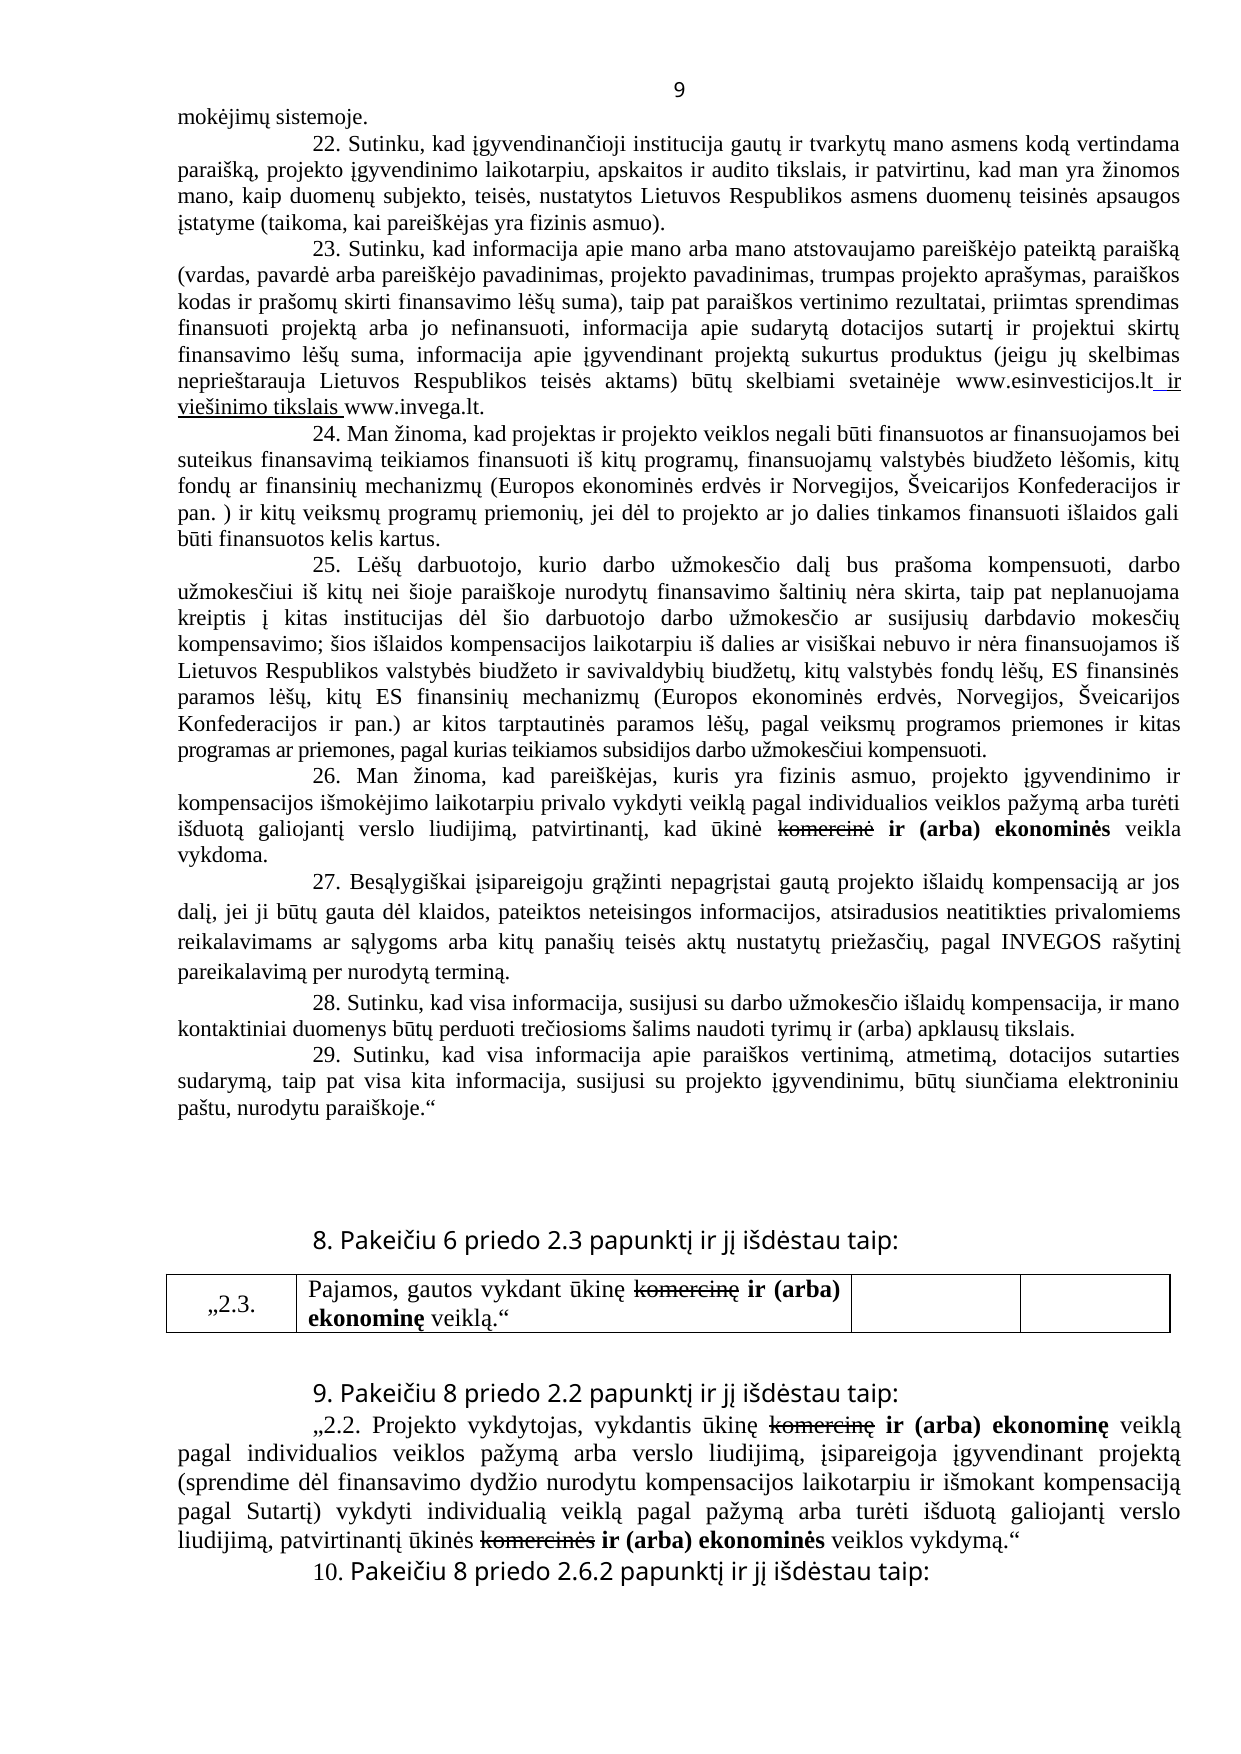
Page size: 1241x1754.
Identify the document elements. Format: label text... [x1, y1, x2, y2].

text 29. Sutinku, kad visa informacija apie paraiškos vertinimą, atmetimą, dotacijos sutarties sudarymą, taip pat visa kita informacija, susijusi su projekto įgyvendinimu, būtų siunčiama elektroniniu paštu, nurodytu paraiškoje.“ [177, 1041, 1181, 1120]
text 23. Sutinku, kad informacija apie mano arba mano atstovaujamo pareiškėjo pateiktą paraišką (vardas, pavardė arba pareiškėjo pavadinimas, projekto pavadinimas, trumpas projekto aprašymas, paraiškos kodas ir prašomų skirti finansavimo lėšų suma), taip pat paraiškos vertinimo rezultatai, priimtas sprendimas finansuoti projektą arba jo nefinansuoti, informacija apie sudarytą dotacijos sutartį ir projektui skirtų finansavimo lėšų suma, informacija apie įgyvendinant projektą sukurtus produktus (jeigu jų skelbimas neprieštarauja Lietuvos Respublikos teisės aktams) būtų skelbiami svetainėje www.esinvesticijos.lt ir viešinimo tikslais www.invega.lt. [177, 235, 1181, 420]
text 27. Besąlygiškai įsipareigoju grąžinti nepagrįstai gautą projekto išlaidų kompensaciją ar jos dalį, jei ji būtų gauta dėl klaidos, pateiktos neteisingos informacijos, atsiradusios neatitikties privalomiems reikalavimams ar sąlygoms arba kitų panašių teisės aktų nustatytų priežasčių, pagal INVEGOS rašytinį pareikalavimą per nurodytą terminą. [177, 868, 1181, 985]
text 10. Pakeičiu 8 priedo 2.6.2 papunktį ir jį išdėstau taip: [177, 1553, 1181, 1587]
table_header Pajamos, gautos vykdant ūkinę komercinę ir (arba) ekonominę veiklą.“ [297, 1275, 851, 1332]
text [177, 103, 1181, 130]
table_header [852, 1275, 1020, 1332]
text 28. Sutinku, kad visa informacija, susijusi su darbo užmokesčio išlaidų kompensacija, ir mano kontaktiniai duomenys būtų perduoti trečiosioms šalims naudoti tyrimų ir (arba) apklausų tikslais. [177, 988, 1181, 1041]
text 22. Sutinku, kad įgyvendinančioji institucija gautų ir tvarkytų mano asmens kodą vertindama paraišką, projekto įgyvendinimo laikotarpiu, apskaitos ir audito tikslais, ir patvirtinu, kad man yra žinomos mano, kaip duomenų subjekto, teisės, nustatytos Lietuvos Respublikos asmens duomenų teisinės apsaugos įstatyme (taikoma, kai pareiškėjas yra fizinis asmuo). [177, 130, 1181, 235]
text 25. Lėšų darbuotojo, kurio darbo užmokesčio dalį bus prašoma kompensuoti, darbo užmokesčiui iš kitų nei šioje paraiškoje nurodytų finansavimo šaltinių nėra skirta, taip pat neplanuojama kreiptis į kitas institucijas dėl šio darbuotojo darbo užmokesčio ar susijusių darbdavio mokesčių kompensavimo; šios išlaidos kompensacijos laikotarpiu iš dalies ar visiškai nebuvo ir nėra finansuojamos iš Lietuvos Respublikos valstybės biudžeto ir savivaldybių biudžetų, kitų valstybės fondų lėšų, ES finansinės paramos lėšų, kitų ES finansinių mechanizmų (Europos ekonominės erdvės, Norvegijos, Šveicarijos Konfederacijos ir pan.) ar kitos tarptautinės paramos lėšų, pagal veiksmų programos priemones ir kitas programas ar priemones, pagal kurias teikiamos subsidijos darbo užmokesčiui kompensuoti. [177, 551, 1181, 762]
table_header [1021, 1275, 1169, 1332]
table_header „2.3. [167, 1275, 296, 1332]
text „2.2. Projekto vykdytojas, vykdantis ūkinę komercinę ir (arba) ekonominę veiklą pagal individualios veiklos pažymą arba verslo liudijimą, įsipareigoja įgyvendinant projektą (sprendime dėl finansavimo dydžio nurodytu kompensacijos laikotarpiu ir išmokant kompensaciją pagal Sutartį) vykdyti individualią veiklą pagal pažymą arba turėti išduotą galiojantį verslo liudijimą, patvirtinantį ūkinės komercinės ir (arba) ekonominės veiklos vykdymą.“ [177, 1410, 1181, 1553]
text 8. Pakeičiu 6 priedo 2.3 papunktį ir jį išdėstau taip: [177, 1222, 1181, 1256]
text 24. Man žinoma, kad projektas ir projekto veiklos negali būti finansuotos ar finansuojamos bei suteikus finansavimą teikiamos finansuoti iš kitų programų, finansuojamų valstybės biudžeto lėšomis, kitų fondų ar finansinių mechanizmų (Europos ekonominės erdvės ir Norvegijos, Šveicarijos Konfederacijos ir pan. ) ir kitų veiksmų programų priemonių, jei dėl to projekto ar jo dalies tinkamos finansuoti išlaidos gali būti finansuotos kelis kartus. [177, 420, 1181, 551]
text 9. Pakeičiu 8 priedo 2.2 papunktį ir jį išdėstau taip: [177, 1376, 1181, 1410]
text 26. Man žinoma, kad pareiškėjas, kuris yra fizinis asmuo, projekto įgyvendinimo ir kompensacijos išmokėjimo laikotarpiu privalo vykdyti veiklą pagal individualios veiklos pažymą arba turėti išduotą galiojantį verslo liudijimą, patvirtinantį, kad ūkinė komercinė ir (arba) ekonominės veikla vykdoma. [177, 762, 1181, 868]
